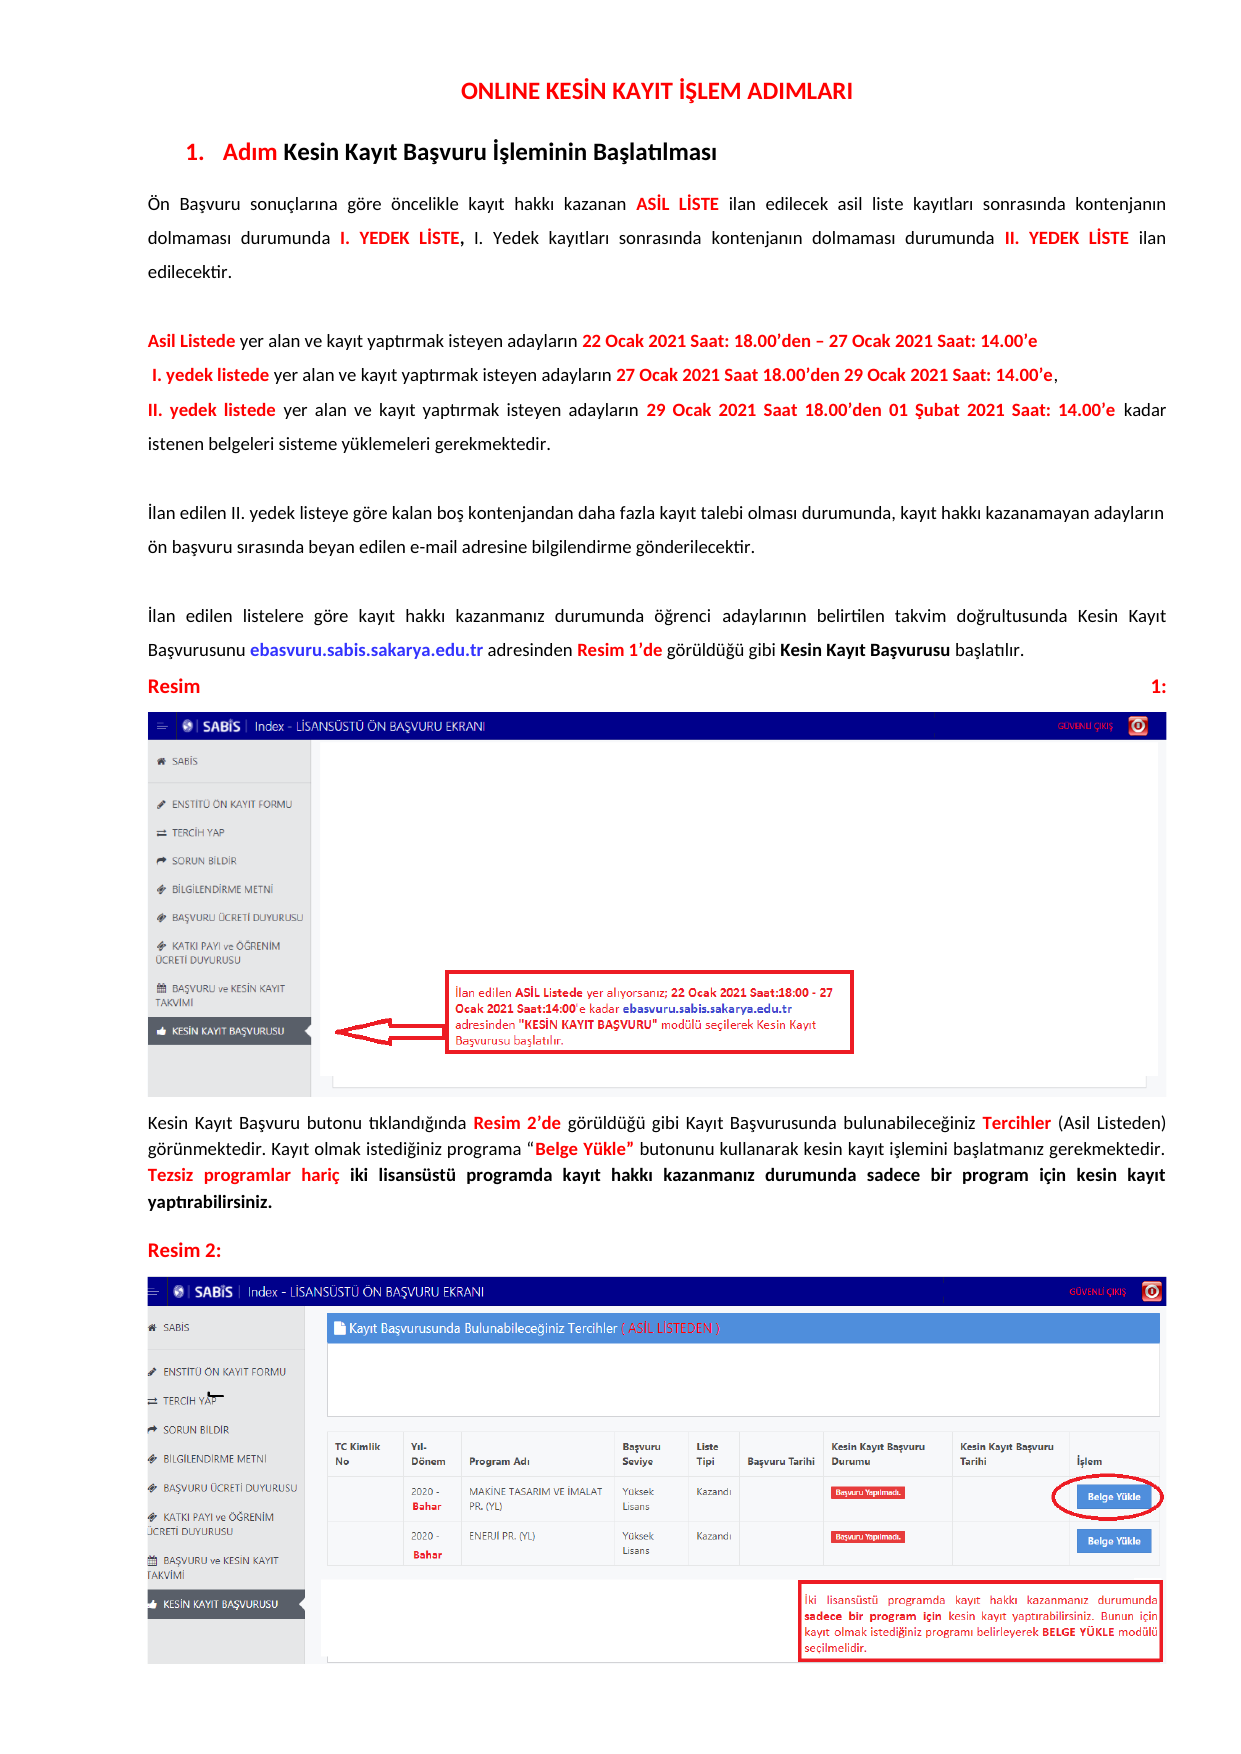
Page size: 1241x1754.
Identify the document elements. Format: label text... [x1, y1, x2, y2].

list Adım Kesin Kayıt Başvuru İşleminin Başlatılması [185, 136, 1167, 166]
text İlan edilen II. yedek listeye göre kalan boş kontenjandan daha fazla kayıt talebi olması durumunda, kayıt hakkı kazanamayan adayların ön başvuru sırasında beyan edilen e-mail adresine bilgilendirme gönderilecektir. [148, 501, 1167, 558]
text I. yedek listede yer alan ve kayıt yaptırmak isteyen adayların 27 Ocak 2021 Saat 18.00’den 29 Ocak 2021 Saat: 14.00’e, [148, 364, 1167, 387]
text ONLINE KESİN KAYIT İŞLEM ADIMLARI [148, 75, 1167, 105]
text Resim 2: [148, 1237, 1167, 1262]
text İlan edilen listelere göre kayıt hakkı kazanmanız durumunda öğrenci adaylarının belirtilen takvim doğrultusunda Kesin Kayıt Başvurusunu ebasvuru.sabis.sakarya.edu.tr adresinden Resim 1’de görüldüğü gibi Kesin Kayıt Başvurusu başlatılır. [148, 604, 1167, 662]
text Asil Listede yer alan ve kayıt yaptırmak isteyen adayların 22 Ocak 2021 Saat: 18.00’den – 27 Ocak 2021 Saat: 14.00’e [148, 329, 1167, 352]
text Resim 1: [148, 673, 1167, 712]
picture [147, 712, 1167, 1097]
text Ön Başvuru sonuçlarına göre öncelikle kayıt hakkı kazanan ASİL LİSTE ilan edilecek asil liste kayıtları sonrasında kontenjanın dolmaması durumunda I. YEDEK LİSTE, I. Yedek kayıtları sonrasında kontenjanın dolmaması durumunda II. YEDEK LİSTE ilan edilecektir. [148, 192, 1167, 283]
text II. yedek listede yer alan ve kayıt yaptırmak isteyen adayların 29 Ocak 2021 Saat 18.00’den 01 Şubat 2021 Saat: 14.00’e kadar istenen belgeleri sisteme yüklemeleri gerekmektedir. [148, 398, 1167, 455]
text Kesin Kayıt Başvuru butonu tıklandığında Resim 2’de görüldüğü gibi Kayıt Başvurusunda bulunabileceğiniz Tercihler (Asil Listeden) görünmektedir. Kayıt olmak istediğiniz programa “Belge Yükle” butonunu kullanarak kesin kayıt işlemini başlatmanız gerekmektedir. Tezsiz programlar hariç iki lisansüstü programda kayıt hakkı kazanmanız durumunda sadece bir program için kesin kayıt yaptırabilirsiniz. [148, 1111, 1167, 1213]
picture [147, 1275, 1167, 1664]
